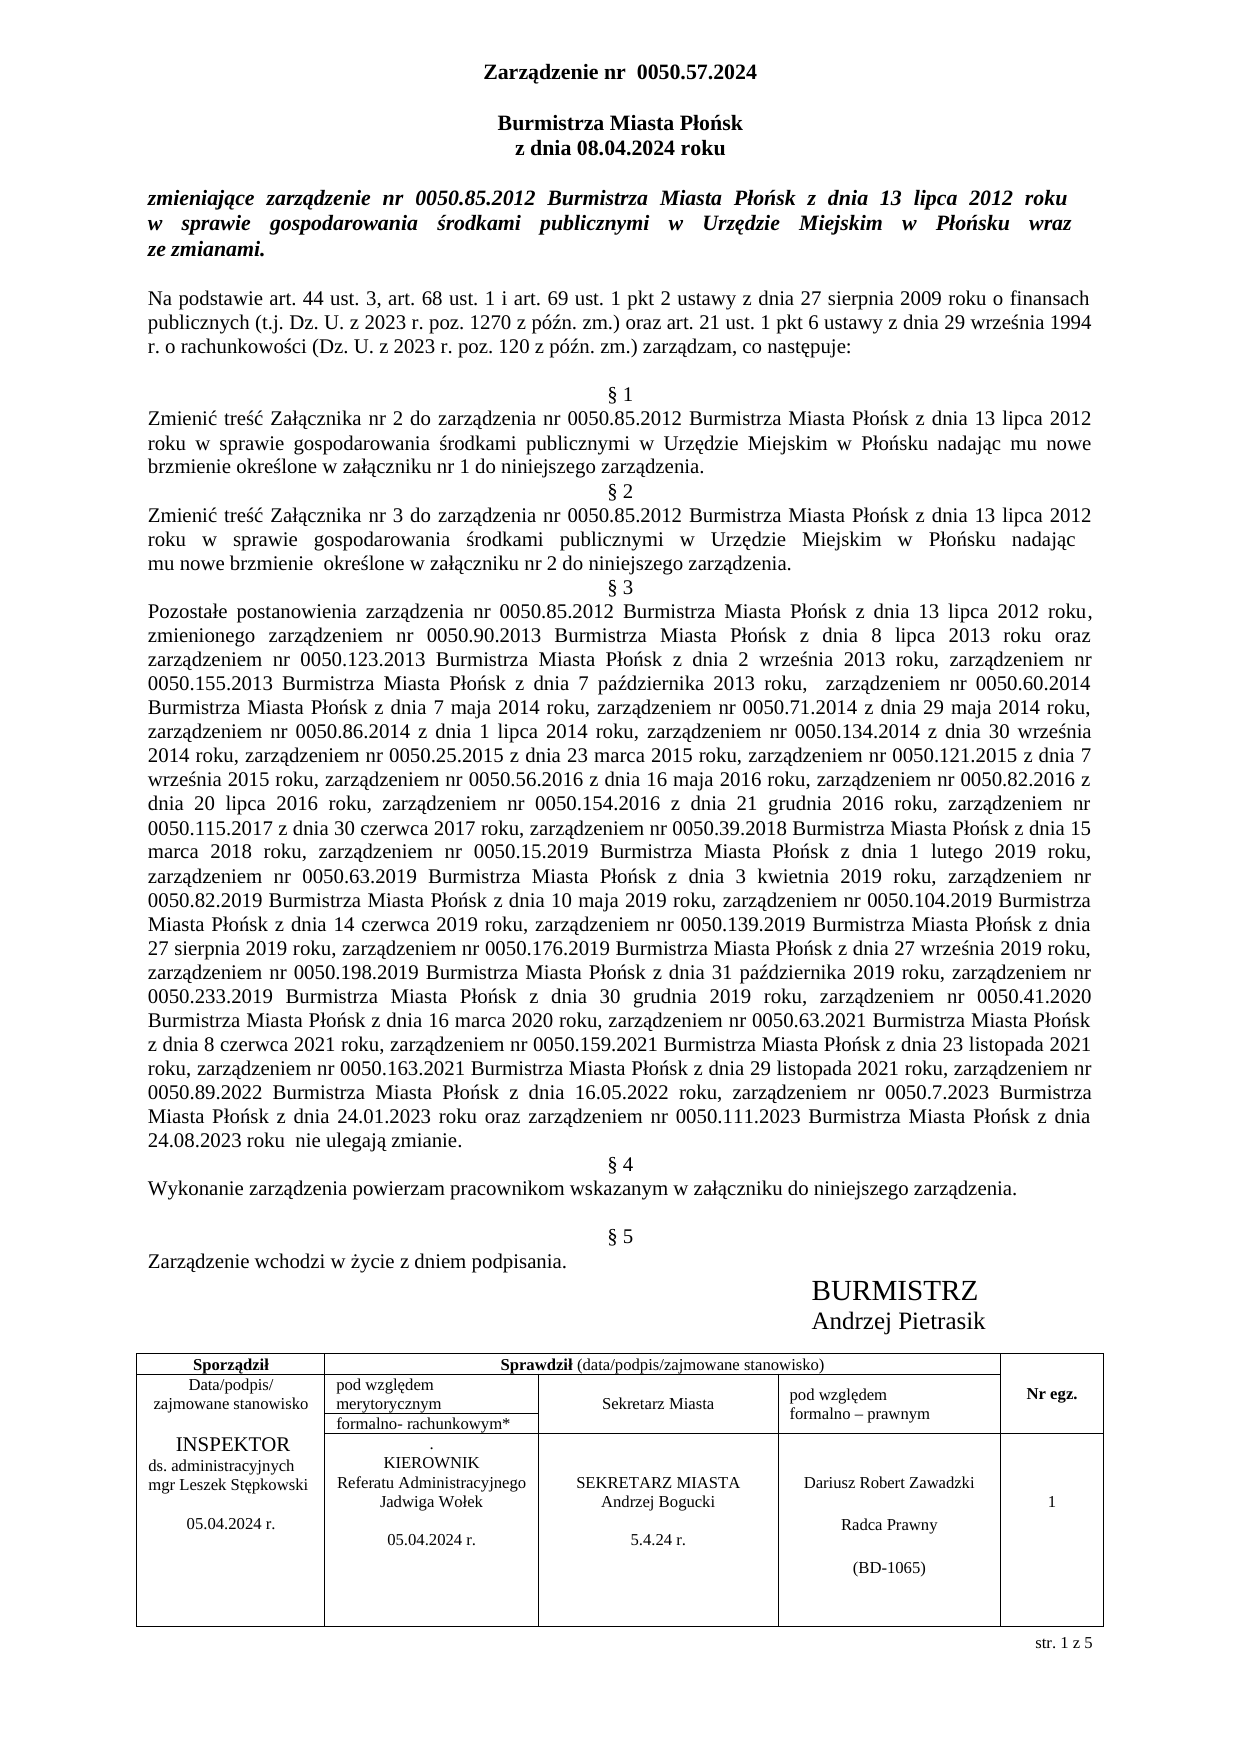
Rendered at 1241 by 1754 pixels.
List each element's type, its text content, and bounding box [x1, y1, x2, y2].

text Andrzej Pietrasik [148, 1306, 1092, 1335]
table_cell Dariusz Robert Zawadzki Radca Prawny (BD-1065) [779, 1434, 1000, 1626]
text Pozostałe postanowienia zarządzenia nr 0050.85.2012 Burmistrza Miasta Płońsk z dnia 13 lipca 2012 roku, zmienionego zarządzeniem nr 0050.90.2013 Burmistrza Miasta Płońsk z dnia 8 lipca 2013 roku oraz zarządzeniem nr 0050.123.2013 Burmistrza Miasta Płońsk z dnia 2 września 2013 roku, zarządzeniem nr 0050.155.2013 Burmistrza Miasta Płońsk z dnia 7 października 2013 roku, zarządzeniem nr 0050.60.2014 Burmistrza Miasta Płońsk z dnia 7 maja 2014 roku, zarządzeniem nr 0050.71.2014 z dnia 29 maja 2014 roku, zarządzeniem nr 0050.86.2014 z dnia 1 lipca 2014 roku, zarządzeniem nr 0050.134.2014 z dnia 30 września 2014 roku, zarządzeniem nr 0050.25.2015 z dnia 23 marca 2015 roku, zarządzeniem nr 0050.121.2015 z dnia 7 września 2015 roku, zarządzeniem nr 0050.56.2016 z dnia 16 maja 2016 roku, zarządzeniem nr 0050.82.2016 z dnia 20 lipca 2016 roku, zarządzeniem nr 0050.154.2016 z dnia 21 grudnia 2016 roku, zarządzeniem nr 0050.115.2017 z dnia 30 czerwca 2017 roku, zarządzeniem nr 0050.39.2018 Burmistrza Miasta Płońsk z dnia 15 marca 2018 roku, zarządzeniem nr 0050.15.2019 Burmistrza Miasta Płońsk z dnia 1 lutego 2019 roku, zarządzeniem nr 0050.63.2019 Burmistrza Miasta Płońsk z dnia 3 kwietnia 2019 roku, zarządzeniem nr 0050.82.2019 Burmistrza Miasta Płońsk z dnia 10 maja 2019 roku, zarządzeniem nr 0050.104.2019 Burmistrza Miasta Płońsk z dnia 14 czerwca 2019 roku, zarządzeniem nr 0050.139.2019 Burmistrza Miasta Płońsk z dnia 27 sierpnia 2019 roku, zarządzeniem nr 0050.176.2019 Burmistrza Miasta Płońsk z dnia 27 września 2019 roku, zarządzeniem nr 0050.198.2019 Burmistrza Miasta Płońsk z dnia 31 października 2019 roku, zarządzeniem nr 0050.233.2019 Burmistrza Miasta Płońsk z dnia 30 grudnia 2019 roku, zarządzeniem nr 0050.41.2020 Burmistrza Miasta Płońsk z dnia 16 marca 2020 roku, zarządzeniem nr 0050.63.2021 Burmistrza Miasta Płońsk z dnia 8 czerwca 2021 roku, zarządzeniem nr 0050.159.2021 Burmistrza Miasta Płońsk z dnia 23 listopada 2021 roku, zarządzeniem nr 0050.163.2021 Burmistrza Miasta Płońsk z dnia 29 listopada 2021 roku, zarządzeniem nr 0050.89.2022 Burmistrza Miasta Płońsk z dnia 16.05.2022 roku, zarządzeniem nr 0050.7.2023 Burmistrza Miasta Płońsk z dnia 24.01.2023 roku oraz zarządzeniem nr 0050.111.2023 Burmistrza Miasta Płońsk z dnia 24.08.2023 roku nie ulegają zmianie. [148, 599, 1092, 1152]
table_cell . KIEROWNIK Referatu Administracyjnego Jadwiga Wołek 05.04.2024 r. [325, 1434, 538, 1626]
table_cell pod względem merytorycznym [325, 1375, 538, 1413]
text Zmienić treść Załącznika nr 2 do zarządzenia nr 0050.85.2012 Burmistrza Miasta Płońsk z dnia 13 lipca 2012 roku w sprawie gospodarowania środkami publicznymi w Urzędzie Miejskim w Płońsku nadając mu nowe brzmienie określone w załączniku nr 1 do niniejszego zarządzenia. [148, 406, 1092, 478]
table_cell Data/podpis/ zajmowane stanowisko INSPEKTOR ds. administracyjnych mgr Leszek Stępkowski 05.04.2024 r. [137, 1375, 324, 1626]
table_header Sprawdził (data/podpis/zajmowane stanowisko) [325, 1354, 1000, 1373]
text § 4 [148, 1152, 1092, 1176]
text Zarządzenie wchodzi w życie z dniem podpisania. [148, 1248, 1092, 1273]
text Zmienić treść Załącznika nr 3 do zarządzenia nr 0050.85.2012 Burmistrza Miasta Płońsk z dnia 13 lipca 2012 roku w sprawie gospodarowania środkami publicznymi w Urzędzie Miejskim w Płońsku nadając mu nowe brzmienie określone w załączniku nr 2 do niniejszego zarządzenia. [148, 503, 1092, 575]
table_header Sporządził [137, 1354, 324, 1373]
text Na podstawie art. 44 ust. 3, art. 68 ust. 1 i art. 69 ust. 1 pkt 2 ustawy z dnia 27 sierpnia 2009 roku o finansach publicznych (t.j. Dz. U. z 2023 r. poz. 1270 z późn. zm.) oraz art. 21 ust. 1 pkt 6 ustawy z dnia 29 września 1994 r. o rachunkowości (Dz. U. z 2023 r. poz. 120 z późn. zm.) zarządzam, co następuje: [148, 286, 1092, 358]
table_cell Sekretarz Miasta [539, 1375, 778, 1433]
text BURMISTRZ [738, 1273, 1092, 1306]
text Zarządzenie nr 0050.57.2024 [148, 59, 1092, 84]
table_cell 1 [1001, 1434, 1103, 1626]
table_header Nr egz. [1001, 1354, 1103, 1433]
table_cell formalno- rachunkowym* [325, 1414, 538, 1433]
text § 1 [148, 382, 1092, 406]
table_cell pod względem formalno – prawnym [779, 1375, 1000, 1433]
text § 5 [148, 1224, 1092, 1248]
text § 3 [148, 575, 1092, 599]
text zmieniające zarządzenie nr 0050.85.2012 Burmistrza Miasta Płońsk z dnia 13 lipca 2012 roku w sprawie gospodarowania środkami publicznymi w Urzędzie Miejskim w Płońsku wraz ze zmianami. [148, 185, 1092, 261]
text Burmistrza Miasta Płońsk [148, 109, 1092, 135]
text § 2 [148, 478, 1092, 503]
text Wykonanie zarządzenia powierzam pracownikom wskazanym w załączniku do niniejszego zarządzenia. [148, 1176, 1092, 1200]
text z dnia 08.04.2024 roku [148, 135, 1092, 160]
table_cell SEKRETARZ MIASTA Andrzej Bogucki 5.4.24 r. [539, 1434, 778, 1626]
